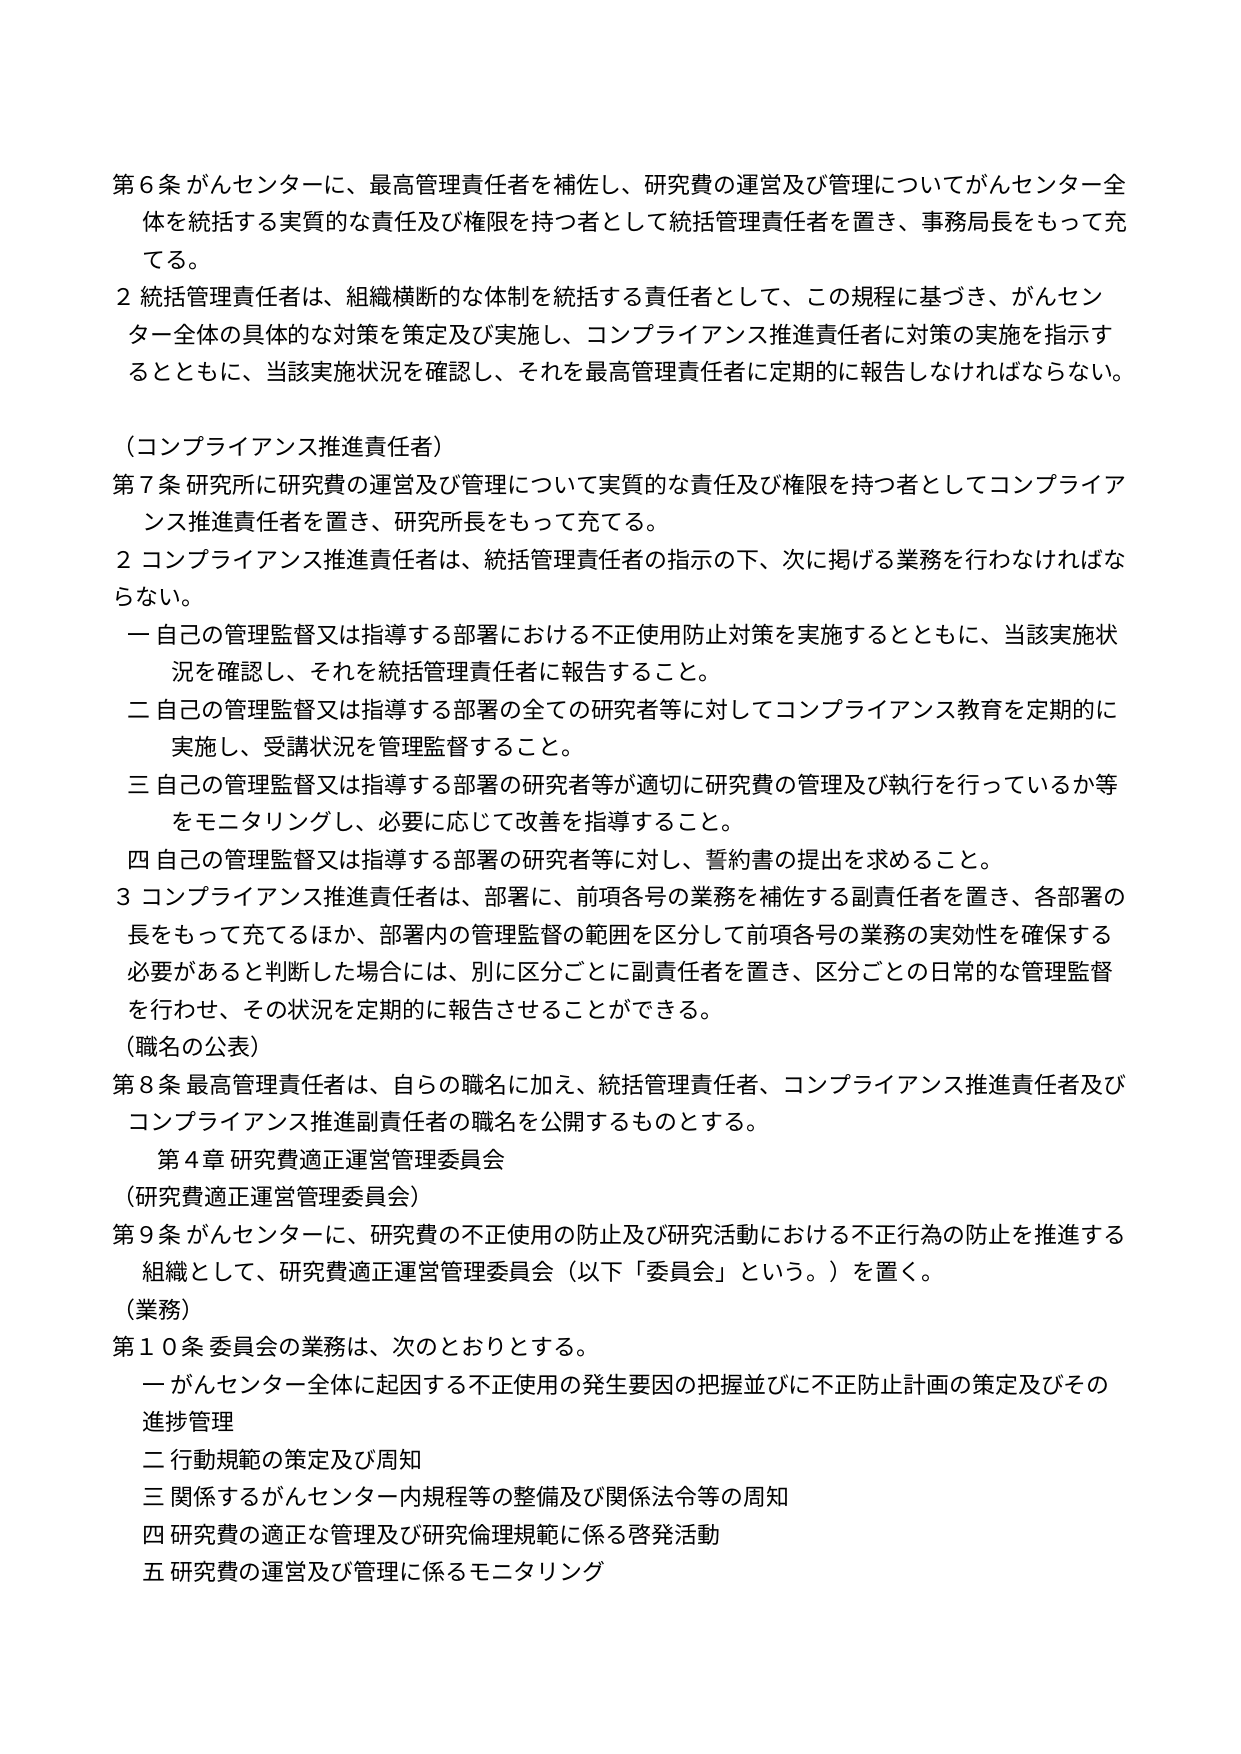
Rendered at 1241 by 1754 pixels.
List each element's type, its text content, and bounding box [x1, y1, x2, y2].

text 三 関係するがんセンター内規程等の整備及び関係法令等の周知 [142, 1477, 1128, 1514]
text ２ 統括管理責任者は、組織横断的な体制を統括する責任者として、この規程に基づき、がんセンター全体の具体的な対策を策定及び実施し、コンプライアンス推進責任者に対策の実施を指示するとともに、当該実施状況を確認し、それを最高管理責任者に定期的に報告しなければならない。 [112, 277, 1128, 427]
text 四 自己の管理監督又は指導する部署の研究者等に対し、誓約書の提出を求めること。 [127, 839, 1128, 877]
text ２ コンプライアンス推進責任者は、統括管理責任者の指示の下、次に掲げる業務を行わなければならない。 [112, 539, 1128, 614]
text （業務） [112, 1289, 1128, 1327]
text 第９条 がんセンターに、研究費の不正使用の防止及び研究活動における不正行為の防止を推進する組織として、研究費適正運営管理委員会（以下「委員会」という。）を置く。 [112, 1214, 1128, 1289]
text ３ コンプライアンス推進責任者は、部署に、前項各号の業務を補佐する副責任者を置き、各部署の長をもって充てるほか、部署内の管理監督の範囲を区分して前項各号の業務の実効性を確保する必要があると判断した場合には、別に区分ごとに副責任者を置き、区分ごとの日常的な管理監督を行わせ、その状況を定期的に報告させることができる。 [112, 877, 1128, 1027]
text 二 行動規範の策定及び周知 [142, 1439, 1128, 1477]
text （研究費適正運営管理委員会） [112, 1177, 1128, 1214]
text 第６条 がんセンターに、最高管理責任者を補佐し、研究費の運営及び管理についてがんセンター全体を統括する実質的な責任及び権限を持つ者として統括管理責任者を置き、事務局長をもって充てる。 [112, 164, 1128, 277]
text 四 研究費の適正な管理及び研究倫理規範に係る啓発活動 [142, 1514, 1128, 1552]
text 第８条 最高管理責任者は、自らの職名に加え、統括管理責任者、コンプライアンス推進責任者及びコンプライアンス推進副責任者の職名を公開するものとする。 [112, 1064, 1128, 1139]
text 二 自己の管理監督又は指導する部署の全ての研究者等に対してコンプライアンス教育を定期的に実施し、受講状況を管理監督すること。 [127, 689, 1128, 764]
text 五 研究費の運営及び管理に係るモニタリング [142, 1552, 1128, 1589]
text 第４章 研究費適正運営管理委員会 [112, 1139, 1128, 1177]
text 一 自己の管理監督又は指導する部署における不正使用防止対策を実施するとともに、当該実施状況を確認し、それを統括管理責任者に報告すること。 [127, 614, 1128, 689]
text （コンプライアンス推進責任者） [112, 427, 1128, 464]
text （職名の公表） [112, 1027, 1128, 1064]
text 三 自己の管理監督又は指導する部署の研究者等が適切に研究費の管理及び執行を行っているか等をモニタリングし、必要に応じて改善を指導すること。 [127, 764, 1128, 839]
text 第１０条 委員会の業務は、次のとおりとする。 [112, 1327, 1128, 1364]
text 第７条 研究所に研究費の運営及び管理について実質的な責任及び権限を持つ者としてコンプライアンス推進責任者を置き、研究所長をもって充てる。 [112, 464, 1128, 539]
text 一 がんセンター全体に起因する不正使用の発生要因の把握並びに不正防止計画の策定及びその進捗管理 [142, 1364, 1128, 1439]
